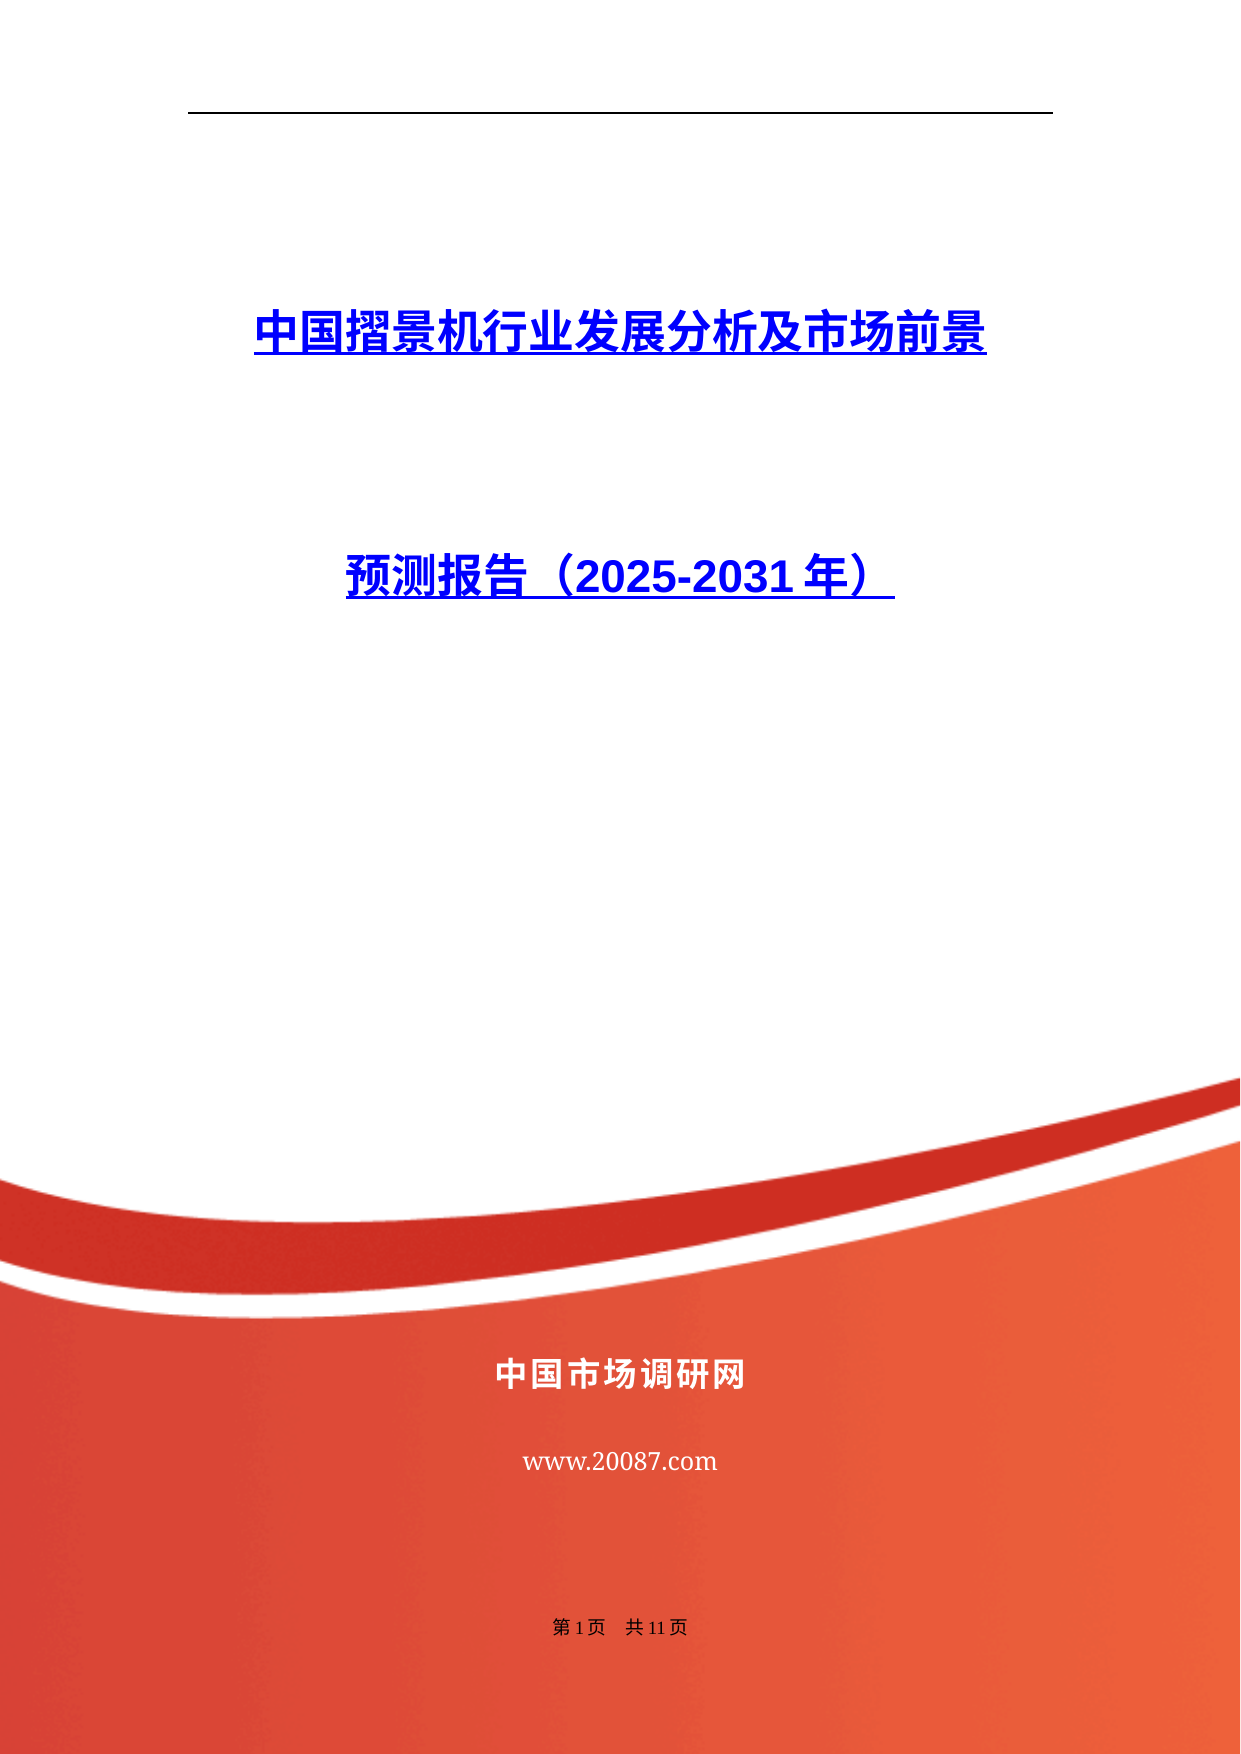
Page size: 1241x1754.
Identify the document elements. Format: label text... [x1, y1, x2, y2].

table_header 中国摺景机行业发展分析及市场前景预测报告（2025-2031年） [188, 207, 1053, 773]
text www.20087.com [187, 1428, 1053, 1493]
picture [0, 1006, 1241, 1754]
subtitle 中国市场调研网 [187, 1339, 1053, 1404]
